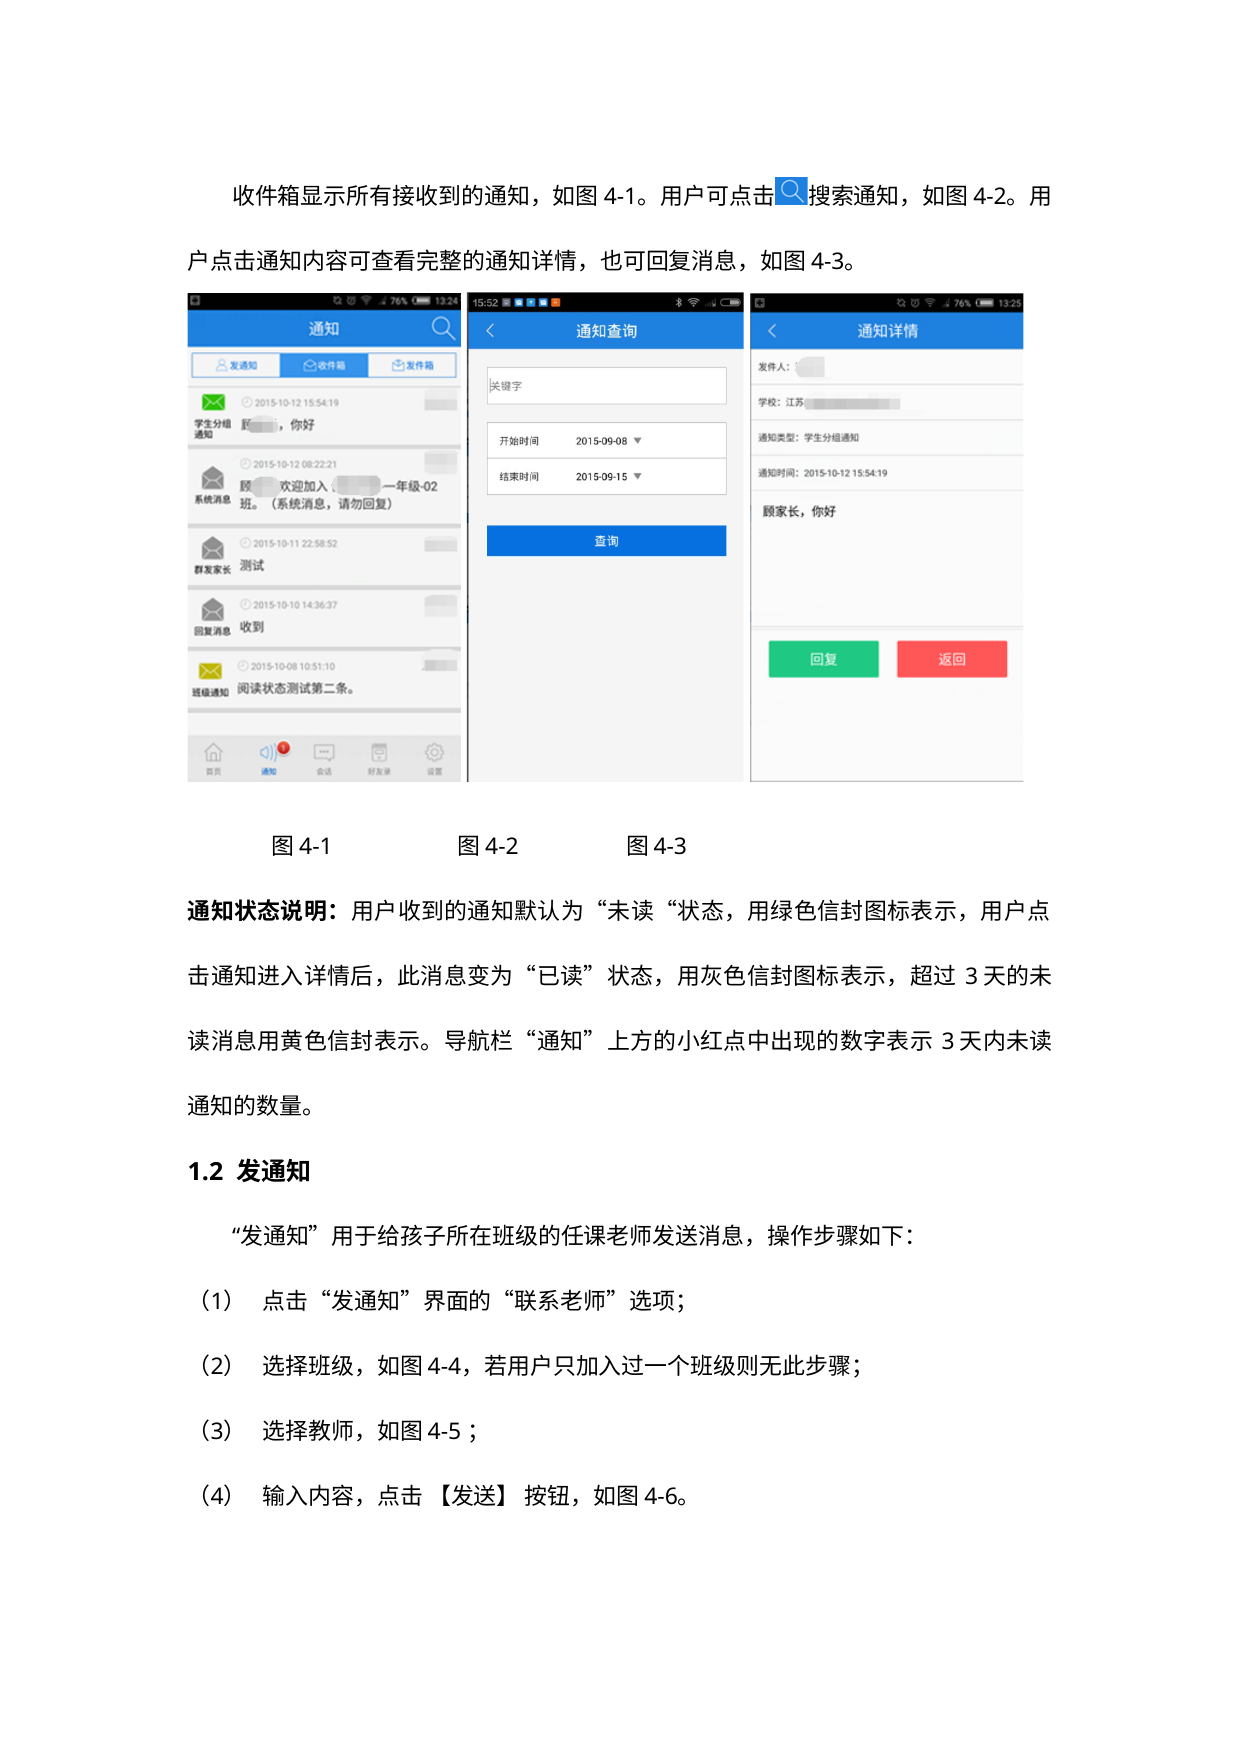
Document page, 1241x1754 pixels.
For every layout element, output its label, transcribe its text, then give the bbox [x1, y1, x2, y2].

list 输入内容，点击 【发送】 按钮，如图4-6。 [187, 1462, 1053, 1527]
list 选择班级，如图4-4，若用户只加入过一个班级则无此步骤； [187, 1332, 1053, 1397]
list 发通知 [187, 1137, 1053, 1202]
list 点击“发通知”界面的“联系老师”选项； [187, 1267, 1053, 1332]
list 选择教师，如图4-5 ； [187, 1397, 1053, 1462]
picture [466, 292, 744, 782]
list 图4-1 图4-2 图4-3 [230, 812, 1053, 877]
text “发通知”用于给孩子所在班级的任课老师发送消息，操作步骤如下： [187, 1202, 1053, 1267]
list 收件箱显示所有接收到的通知，如图4-1。用户可点击搜索通知，如图4-2。用户点击通知内容可查看完整的通知详情，也可回复消息，如图4-3。 [187, 162, 1053, 292]
picture [187, 293, 461, 782]
picture [749, 292, 1024, 782]
list 通知状态说明：用户收到的通知默认为“未读“状态，用绿色信封图标表示，用户点击通知进入详情后，此消息变为“已读”状态，用灰色信封图标表示，超过3天的未读消息用黄色信封表示。导航栏“通知”上方的小红点中出现的数字表示3天内未读通知的数量。 [187, 877, 1053, 1137]
picture [775, 177, 808, 205]
